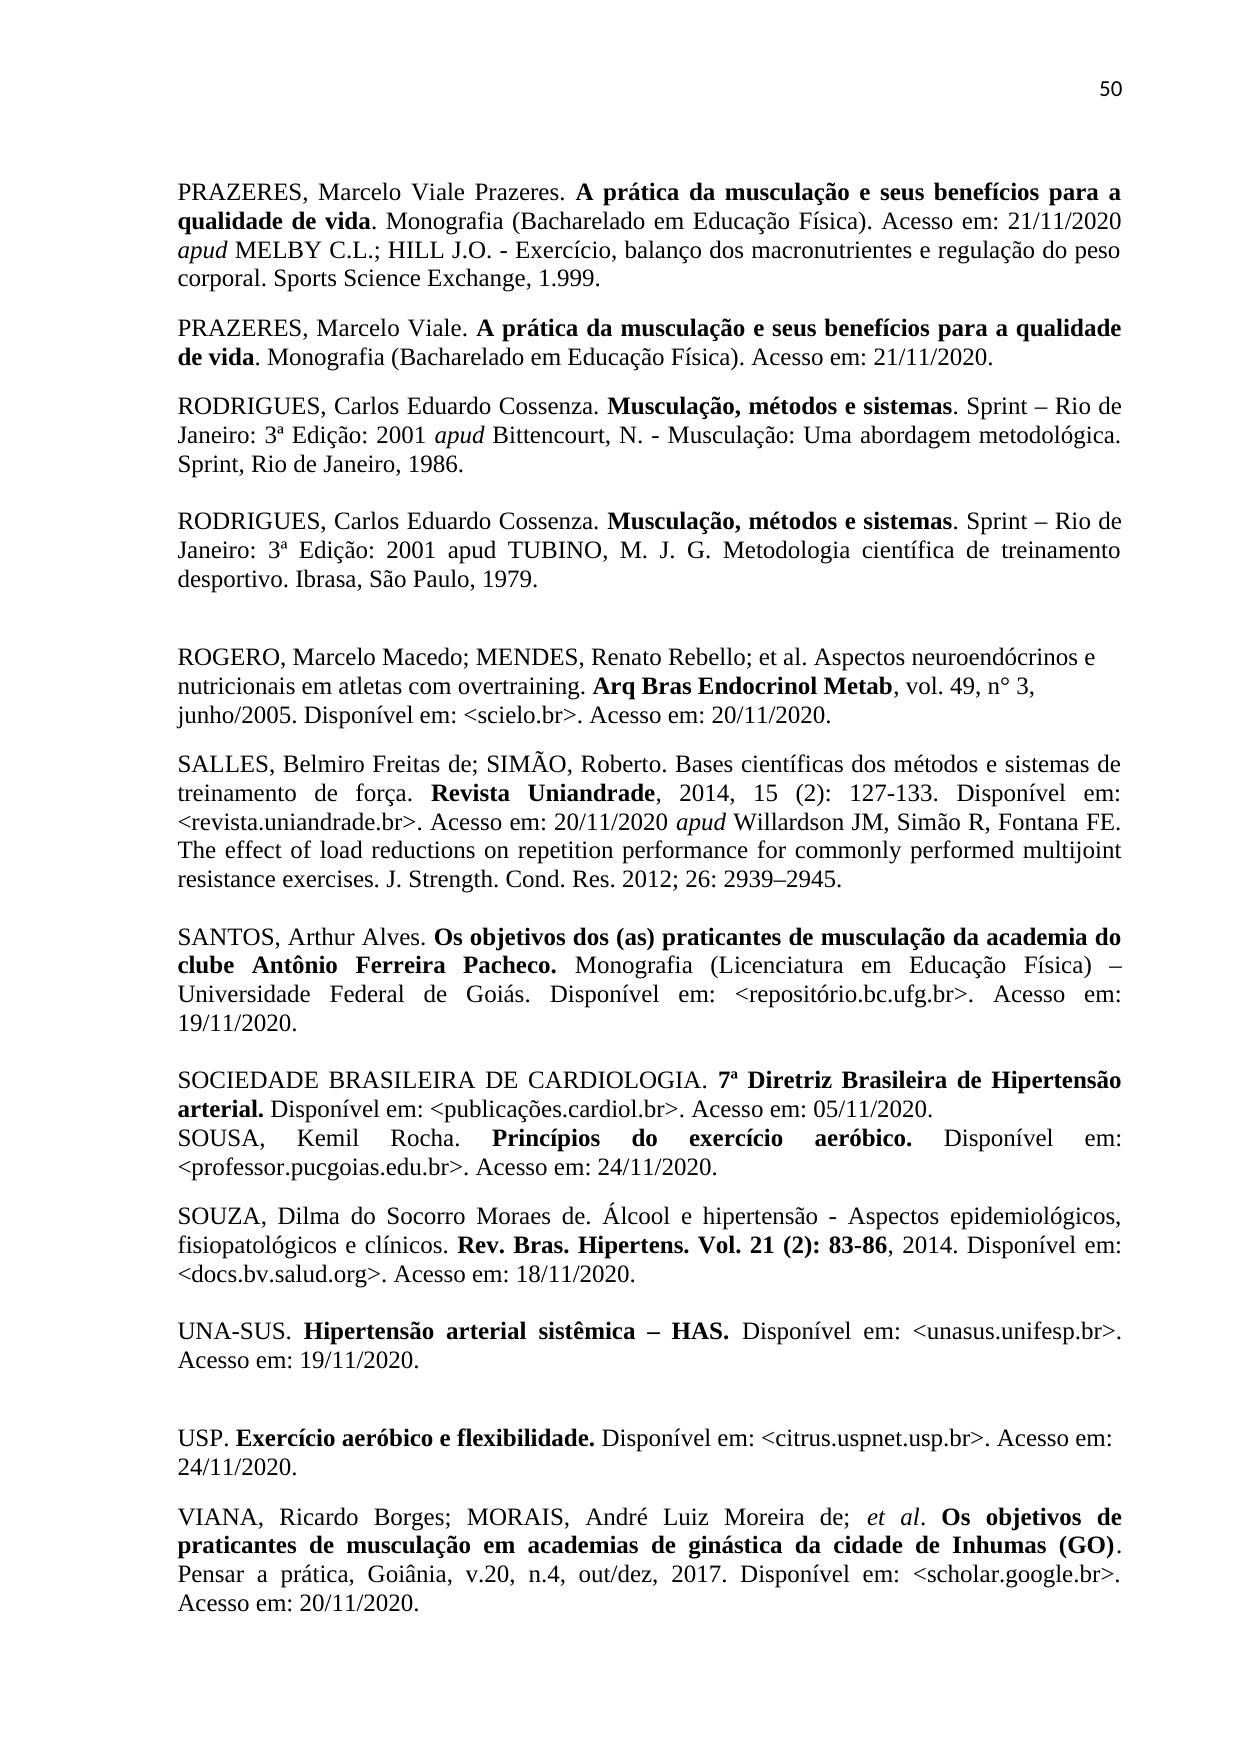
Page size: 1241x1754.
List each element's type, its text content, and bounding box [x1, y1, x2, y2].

list PRAZERES, Marcelo Viale. A prática da musculação e seus benefícios para a qualidade de vida. Monografia (Bacharelado em Educação Física). Acesso em: 21/11/2020. [177, 313, 1122, 371]
text SOUZA, Dilma do Socorro Moraes de. Álcool e hipertensão - Aspectos epidemiológicos, fisiopatológicos e clínicos. Rev. Bras. Hipertens. Vol. 21 (2): 83-86, 2014. Disponível em: <docs.bv.salud.org>. Acesso em: 18/11/2020. [177, 1201, 1122, 1288]
text SOUSA, Kemil Rocha. Princípios do exercício aeróbico. Disponível em: <professor.pucgoias.edu.br>. Acesso em: 24/11/2020. [177, 1123, 1122, 1181]
text UNA-SUS. Hipertensão arterial sistêmica – HAS. Disponível em: <unasus.unifesp.br>. Acesso em: 19/11/2020. [177, 1316, 1122, 1374]
text PRAZERES, Marcelo Viale Prazeres. A prática da musculação e seus benefícios para a qualidade de vida. Monografia (Bacharelado em Educação Física). Acesso em: 21/11/2020 apud MELBY C.L.; HILL J.O. - Exercício, balanço dos macronutrientes e regulação do peso corporal. Sports Science Exchange, 1.999. [177, 177, 1122, 292]
text SOCIEDADE BRASILEIRA DE CARDIOLOGIA. 7ª Diretriz Brasileira de Hipertensão arterial. Disponível em: <publicações.cardiol.br>. Acesso em: 05/11/2020. [177, 1066, 1122, 1123]
text SANTOS, Arthur Alves. Os objetivos dos (as) praticantes de musculação da academia do clube Antônio Ferreira Pacheco. Monografia (Licenciatura em Educação Física) – Universidade Federal de Goiás. Disponível em: <repositório.bc.ufg.br>. Acesso em: 19/11/2020. [177, 922, 1122, 1037]
text VIANA, Ricardo Borges; MORAIS, André Luiz Moreira de; et al. Os objetivos de praticantes de musculação em academias de ginástica da cidade de Inhumas (GO). Pensar a prática, Goiânia, v.20, n.4, out/dez, 2017. Disponível em: <scholar.google.br>. Acesso em: 20/11/2020. [177, 1502, 1122, 1617]
text USP. Exercício aeróbico e flexibilidade. Disponível em: <citrus.uspnet.usp.br>. Acesso em: 24/11/2020. [177, 1423, 1122, 1481]
text RODRIGUES, Carlos Eduardo Cossenza. Musculação, métodos e sistemas. Sprint – Rio de Janeiro: 3ª Edição: 2001 apud Bittencourt, N. - Musculação: Uma abordagem metodológica. Sprint, Rio de Janeiro, 1986. [177, 391, 1122, 478]
text RODRIGUES, Carlos Eduardo Cossenza. Musculação, métodos e sistemas. Sprint – Rio de Janeiro: 3ª Edição: 2001 apud TUBINO, M. J. G. Metodologia científica de treinamento desportivo. Ibrasa, São Paulo, 1979. [177, 506, 1122, 593]
text SALLES, Belmiro Freitas de; SIMÃO, Roberto. Bases científicas dos métodos e sistemas de treinamento de força. Revista Uniandrade, 2014, 15 (2): 127-133. Disponível em: <revista.uniandrade.br>. Acesso em: 20/11/2020 apud Willardson JM, Simão R, Fontana FE. The effect of load reductions on repetition performance for commonly performed multijoint resistance exercises. J. Strength. Cond. Res. 2012; 26: 2939–2945. [177, 749, 1122, 893]
text ROGERO, Marcelo Macedo; MENDES, Renato Rebello; et al. Aspectos neuroendócrinos e nutricionais em atletas com overtraining. Arq Bras Endocrinol Metab, vol. 49, n° 3, junho/2005. Disponível em: <scielo.br>. Acesso em: 20/11/2020. [177, 642, 1122, 728]
